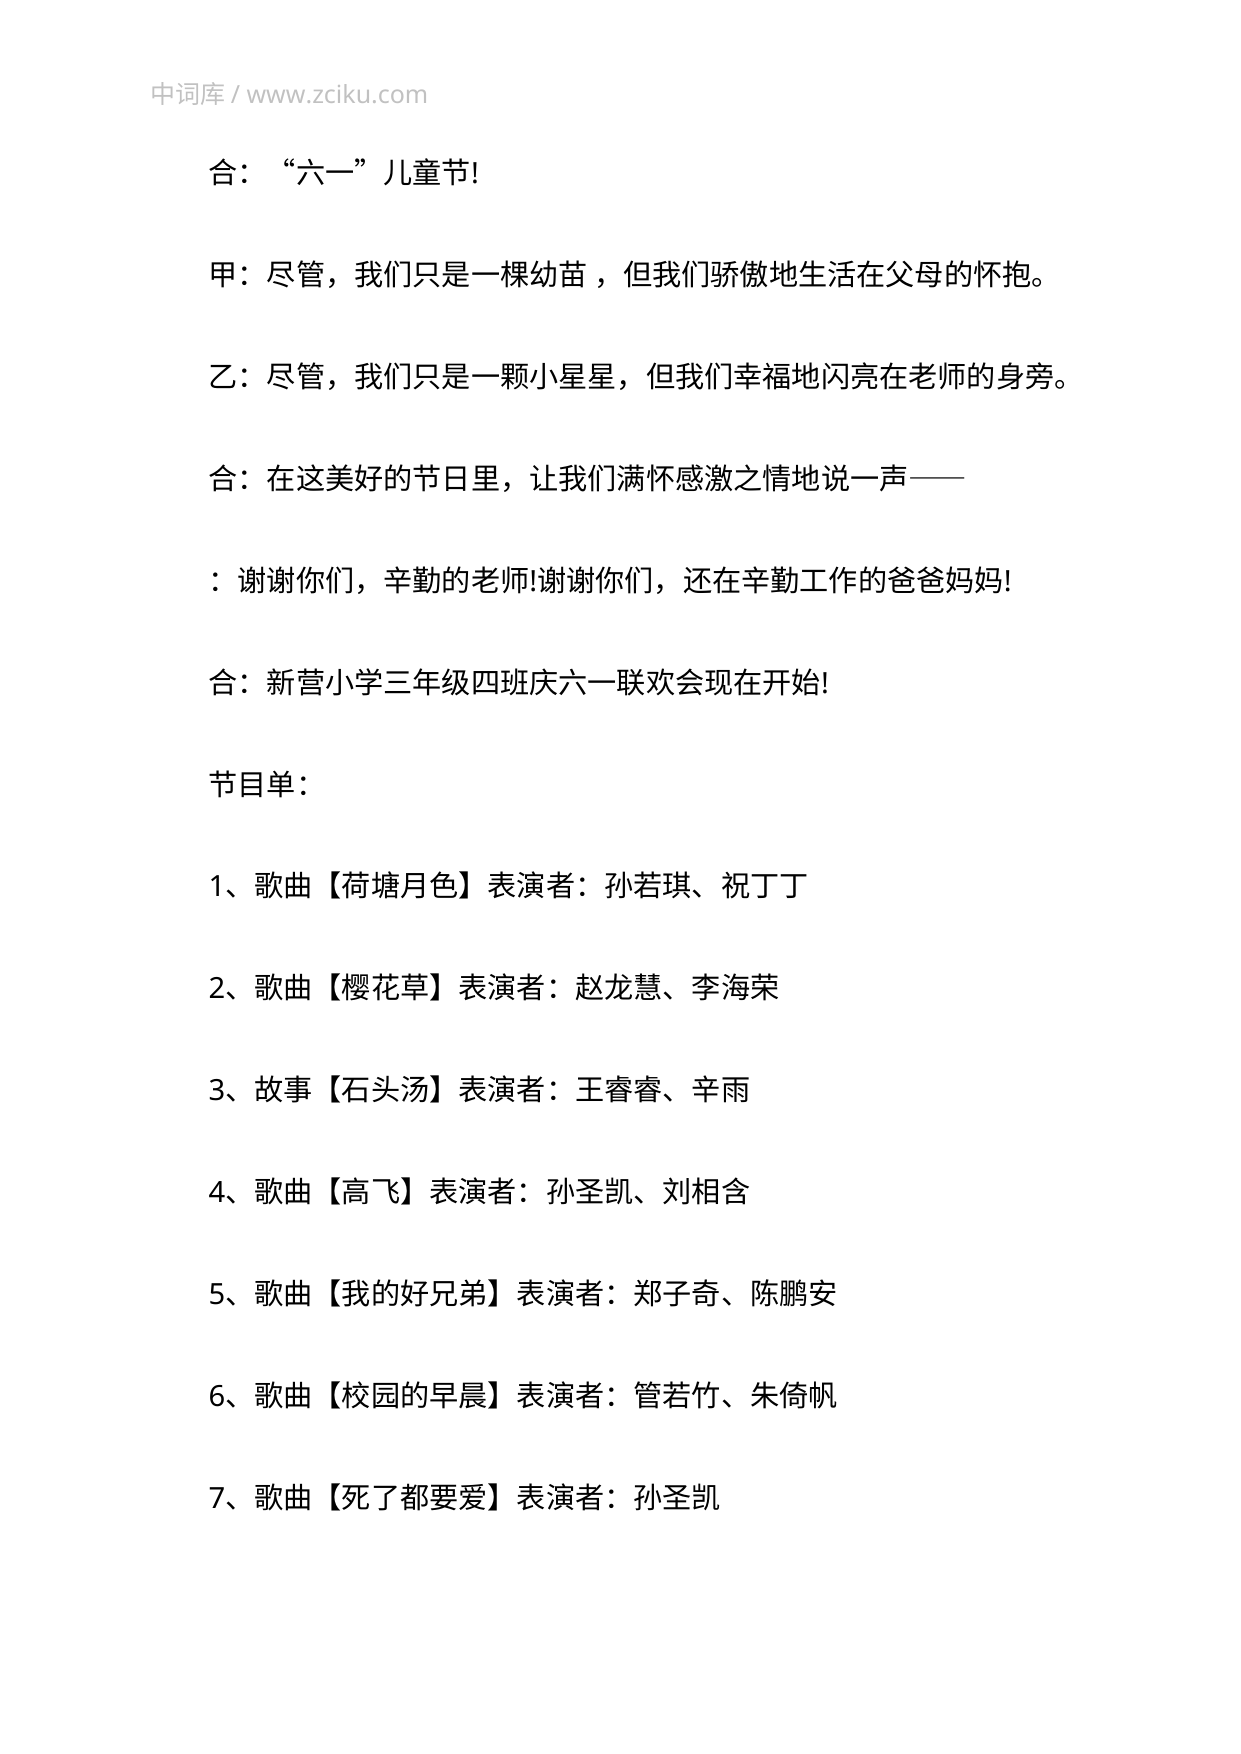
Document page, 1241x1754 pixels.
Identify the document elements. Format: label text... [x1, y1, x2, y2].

text 乙：尽管，我们只是一颗小星星，但我们幸福地闪亮在老师的身旁。 [150, 354, 1090, 396]
text 3、故事【石头汤】表演者：王睿睿、辛雨 [150, 1067, 1090, 1109]
text 合：“六一”儿童节! [150, 150, 1090, 192]
text 1、歌曲【荷塘月色】表演者：孙若琪、祝丁丁 [150, 863, 1090, 905]
text 4、歌曲【高飞】表演者：孙圣凯、刘相含 [150, 1169, 1090, 1211]
text 合：新营小学三年级四班庆六一联欢会现在开始! [150, 659, 1090, 702]
text 5、歌曲【我的好兄弟】表演者：郑子奇、陈鹏安 [150, 1271, 1090, 1313]
text 甲：尽管，我们只是一棵幼苗 ，但我们骄傲地生活在父母的怀抱。 [150, 252, 1090, 294]
text 2、歌曲【樱花草】表演者：赵龙慧、李海荣 [150, 965, 1090, 1007]
text 合：在这美好的节日里，让我们满怀感激之情地说一声—— [150, 456, 1090, 498]
text ：谢谢你们，辛勤的老师!谢谢你们，还在辛勤工作的爸爸妈妈! [150, 557, 1090, 600]
text 6、歌曲【校园的早晨】表演者：管若竹、朱倚帆 [150, 1373, 1090, 1415]
text 7、歌曲【死了都要爱】表演者：孙圣凯 [150, 1475, 1090, 1517]
text 节目单： [150, 761, 1090, 803]
